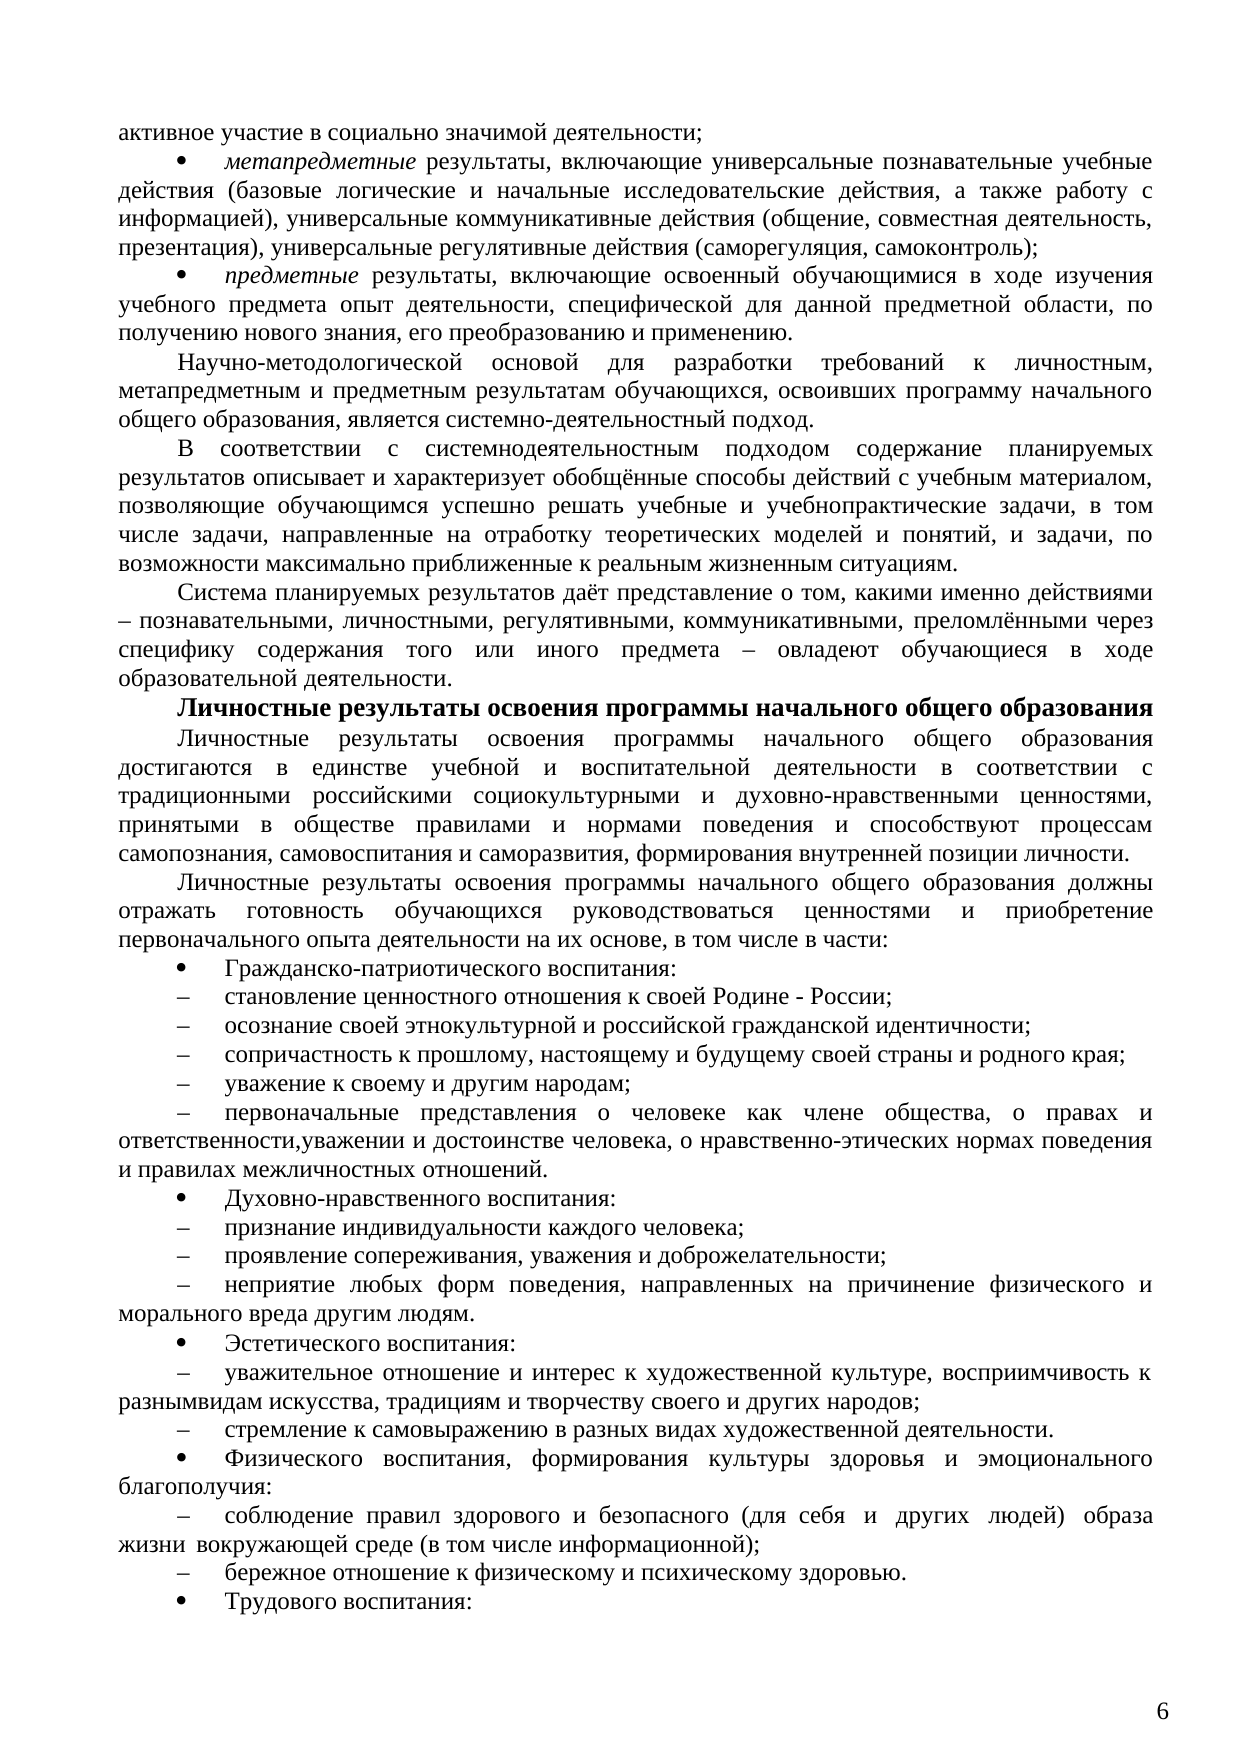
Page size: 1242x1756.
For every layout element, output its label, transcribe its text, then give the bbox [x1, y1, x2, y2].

text Личностные результаты освоения программы начального общего образования должны отражать готовность обучающихся руководствоваться ценностями и приобретение первоначального опыта деятельности на их основе, в том числе в части: [118, 867, 1153, 953]
list предметные результаты, включающие освоенный обучающимися в ходе изучения учебного предмета опыт деятельности, специфической для данной предметной области, по получению нового знания, его преобразованию и применению. [118, 261, 1153, 346]
list сопричастность к прошлому, настоящему и будущему своей страны и родного края; [177, 1039, 1229, 1068]
list становление ценностного отношения к своей Родине - России; [177, 982, 1229, 1011]
text активное участие в социально значимой деятельности; [118, 117, 1229, 146]
text В соответствии с системно­деятельностным подходом содержание планируемых результатов описывает и характеризует обобщённые способы действий с учебным материалом, позволяющие обучающимся успешно решать учебные и учебно­практические задачи, в том числе задачи, направленные на отработку теоретических моделей и понятий, и задачи, по возможности максимально приближенные к реальным жизненным ситуациям. [118, 433, 1153, 577]
list стремление к самовыражению в разных видах художественной деятельности. [177, 1415, 1229, 1443]
list проявление сопереживания, уважения и доброжелательности; [177, 1241, 1229, 1269]
list осознание своей этнокультурной и российской гражданской идентичности; [177, 1011, 1229, 1039]
list бережное отношение к физическому и психическому здоровью. [177, 1557, 1229, 1586]
text Научно-методологической основой для разработки требований к личностным, метапредметным и предметным результатам обучающихся, освоивших программу начального общего образования, является системно-деятельностный подход. [118, 347, 1153, 433]
list метапредметные результаты, включающие универсальные познавательные учебные действия (базовые логические и начальные исследовательские действия, а также работу с информацией), универсальные коммуникативные действия (общение, совместная деятельность, презентация), универсальные регулятивные действия (саморегуляция, самоконтроль); [118, 146, 1153, 261]
list Трудового воспитания: [177, 1586, 1229, 1615]
list Гражданско-патриотического воспитания: [177, 953, 1229, 982]
list Физического воспитания, формирования культуры здоровья и эмоционального благополучия: [118, 1443, 1153, 1500]
list признание индивидуальности каждого человека; [177, 1212, 1229, 1241]
text Личностные результаты освоения программы начального общего образования достигаются в единстве учебной и воспитательной деятельности в соответствии с традиционными российскими социокультурными и духовно-нравственными ценностями, принятыми в обществе правилами и нормами поведения и способствуют процессам самопознания, самовоспитания и саморазвития, формирования внутренней позиции личности. [118, 723, 1153, 867]
list уважительное отношение и интерес к художественной культуре, восприимчивость к разнымвидам искусства, традициям и творчеству своего и других народов; [118, 1357, 1152, 1415]
list уважение к своему и другим народам; [177, 1068, 1229, 1097]
subtitle Личностные результаты освоения программы начального общего образования [177, 692, 1229, 723]
list соблюдение правил здорового и безопасного (для себя и других людей) образа жизни вокружающей среде (в том числе информационной); [118, 1500, 1153, 1557]
text Система планируемых результатов даёт представление о том, какими именно действиями – познавательными, личностными, регулятивными, коммуникативными, преломлёнными через специфику содержания того или иного предмета – овладеют обучающиеся в ходе образовательной деятельности. [118, 577, 1153, 692]
list неприятие любых форм поведения, направленных на причинение физического и морального вреда другим людям. [118, 1269, 1153, 1327]
list первоначальные представления о человеке как члене общества, о правах и ответственности,уважении и достоинстве человека, о нравственно-этических нормах поведения и правилах межличностных отношений. [118, 1097, 1153, 1183]
list Духовно-нравственного воспитания: [177, 1183, 1229, 1212]
list Эстетического воспитания: [177, 1327, 1229, 1357]
